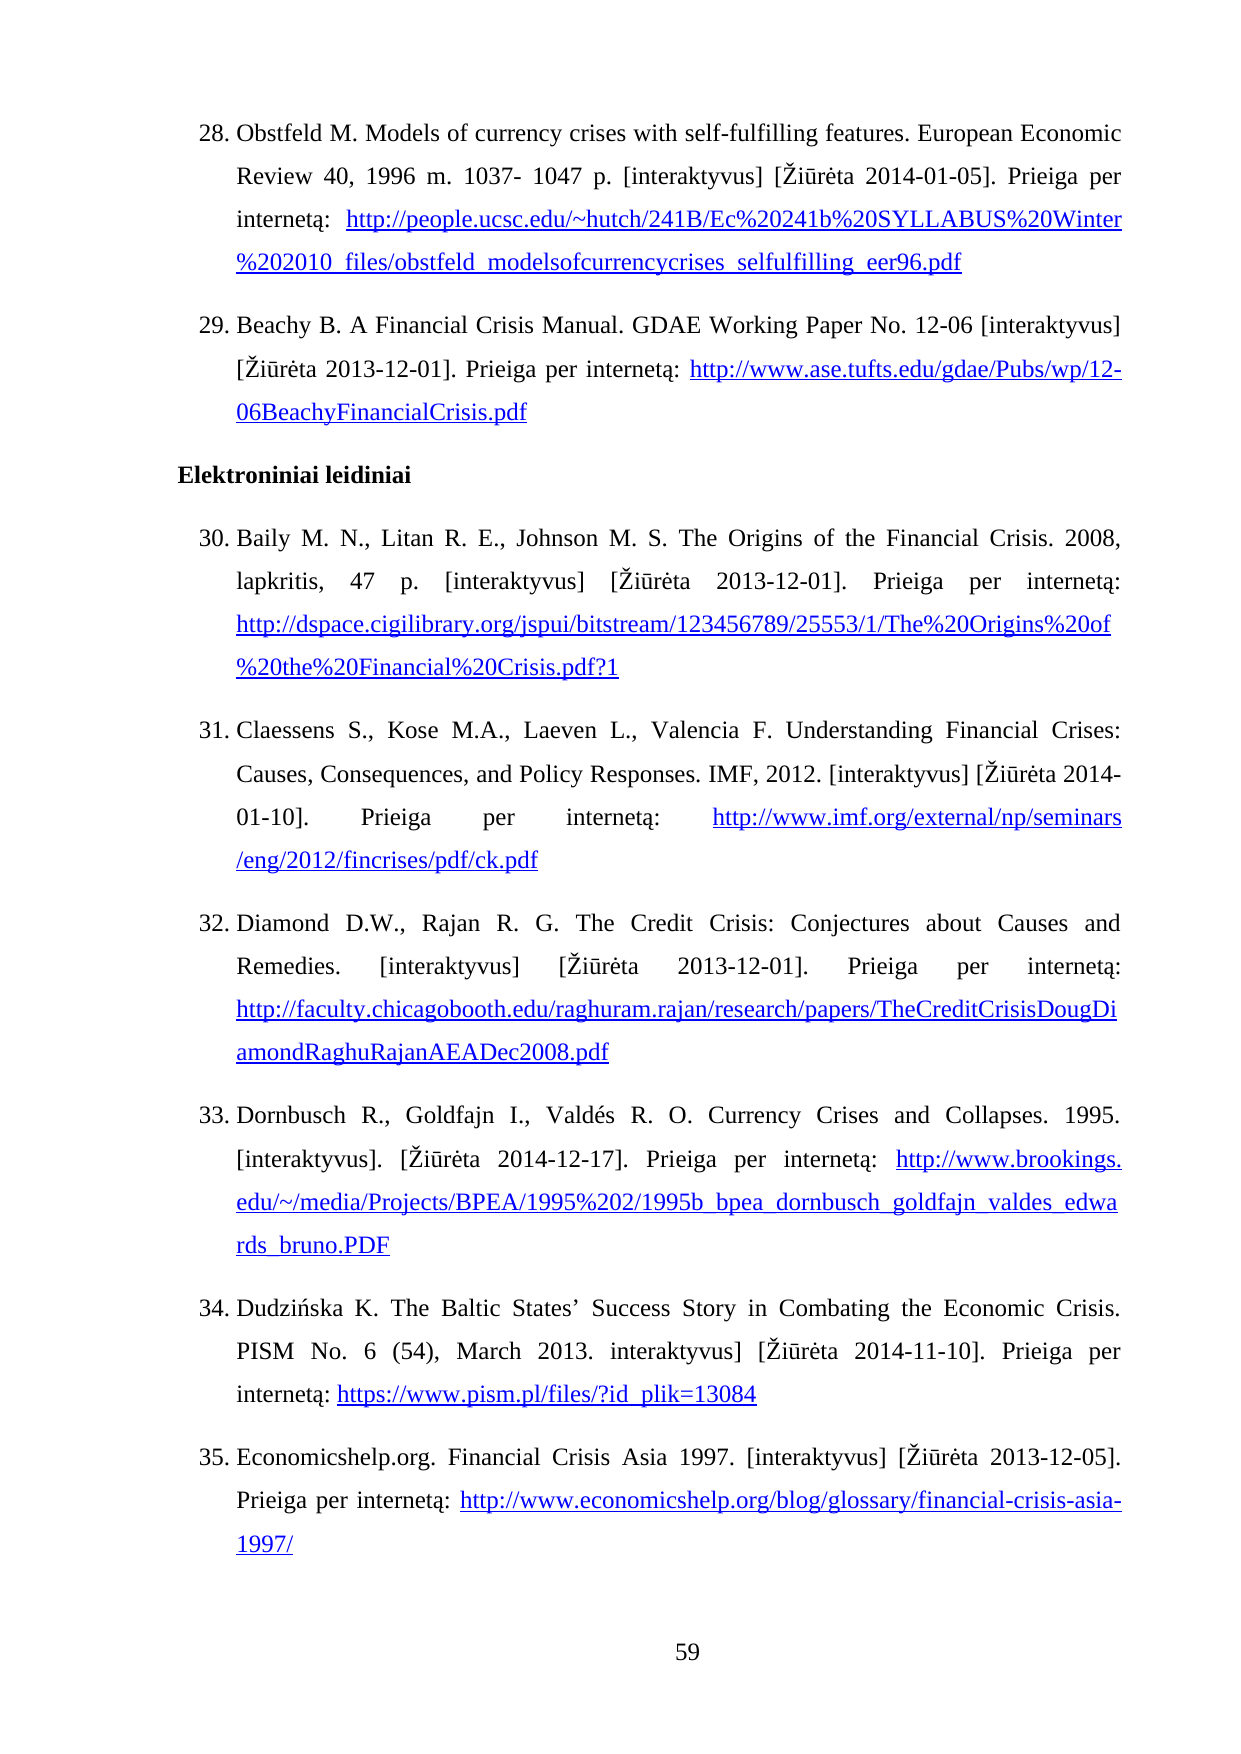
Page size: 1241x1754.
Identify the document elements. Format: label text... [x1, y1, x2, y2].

list Baily M. N., Litan R. E., Johnson M. S. The Origins of the Financial Crisis. 2008, lapkritis, 47 p. [interaktyvus] [Žiūrėta 2013-12-01]. Prieiga per internetą: http://dspace.cigilibrary.org/jspui/bitstream/123456789/25553/1/The%20Origins%20of%20the%20Financial%20Crisis.pdf?1 [199, 523, 1122, 681]
list Economicshelp.org. Financial Crisis Asia 1997. [interaktyvus] [Žiūrėta 2013-12-05]. Prieiga per internetą: http://www.economicshelp.org/blog/glossary/financial-crisis-asia-1997/ [199, 1442, 1122, 1557]
list Claessens S., Kose M.A., Laeven L., Valencia F. Understanding Financial Crises: Causes, Consequences, and Policy Responses. IMF, 2012. [interaktyvus] [Žiūrėta 2014-01-10]. Prieiga per internetą: http://www.imf.org/external/np/seminars /eng/2012/fincrises/pdf/ck.pdf [199, 716, 1122, 874]
list Beachy B. A Financial Crisis Manual. GDAE Working Paper No. 12-06 [interaktyvus] [Žiūrėta 2013-12-01]. Prieiga per internetą: http://www.ase.tufts.edu/gdae/Pubs/wp/12-06BeachyFinancialCrisis.pdf [199, 311, 1122, 426]
list Diamond D.W., Rajan R. G. The Credit Crisis: Conjectures about Causes and Remedies. [interaktyvus] [Žiūrėta 2013-12-01]. Prieiga per internetą: http://faculty.chicagobooth.edu/raghuram.rajan/research/papers/TheCreditCrisisDougDiamondRaghuRajanAEADec2008.pdf [199, 908, 1122, 1066]
list Dudzińska K. The Baltic States’ Success Story in Combating the Economic Crisis. PISM No. 6 (54), March 2013. interaktyvus] [Žiūrėta 2014-11-10]. Prieiga per internetą: https://www.pism.pl/files/?id_plik=13084 [199, 1293, 1122, 1408]
list Obstfeld M. Models of currency crises with self-fulfilling features. European Economic Review 40, 1996 m. 1037- 1047 p. [interaktyvus] [Žiūrėta 2014-01-05]. Prieiga per internetą: http://people.ucsc.edu/~hutch/241B/Ec%20241b%20SYLLABUS%20Winter%202010_files/obstfeld_modelsofcurrencycrises_selfulfilling_eer96.pdf [199, 118, 1122, 276]
list Dornbusch R., Goldfajn I., Valdés R. O. Currency Crises and Collapses. 1995. [interaktyvus]. [Žiūrėta 2014-12-17]. Prieiga per internetą: http://www.brookings. edu/~/media/Projects/BPEA/1995%202/1995b_bpea_dornbusch_goldfajn_valdes_edwards_bruno.PDF [199, 1101, 1122, 1259]
text Elektroniniai leidiniai [177, 460, 1122, 489]
